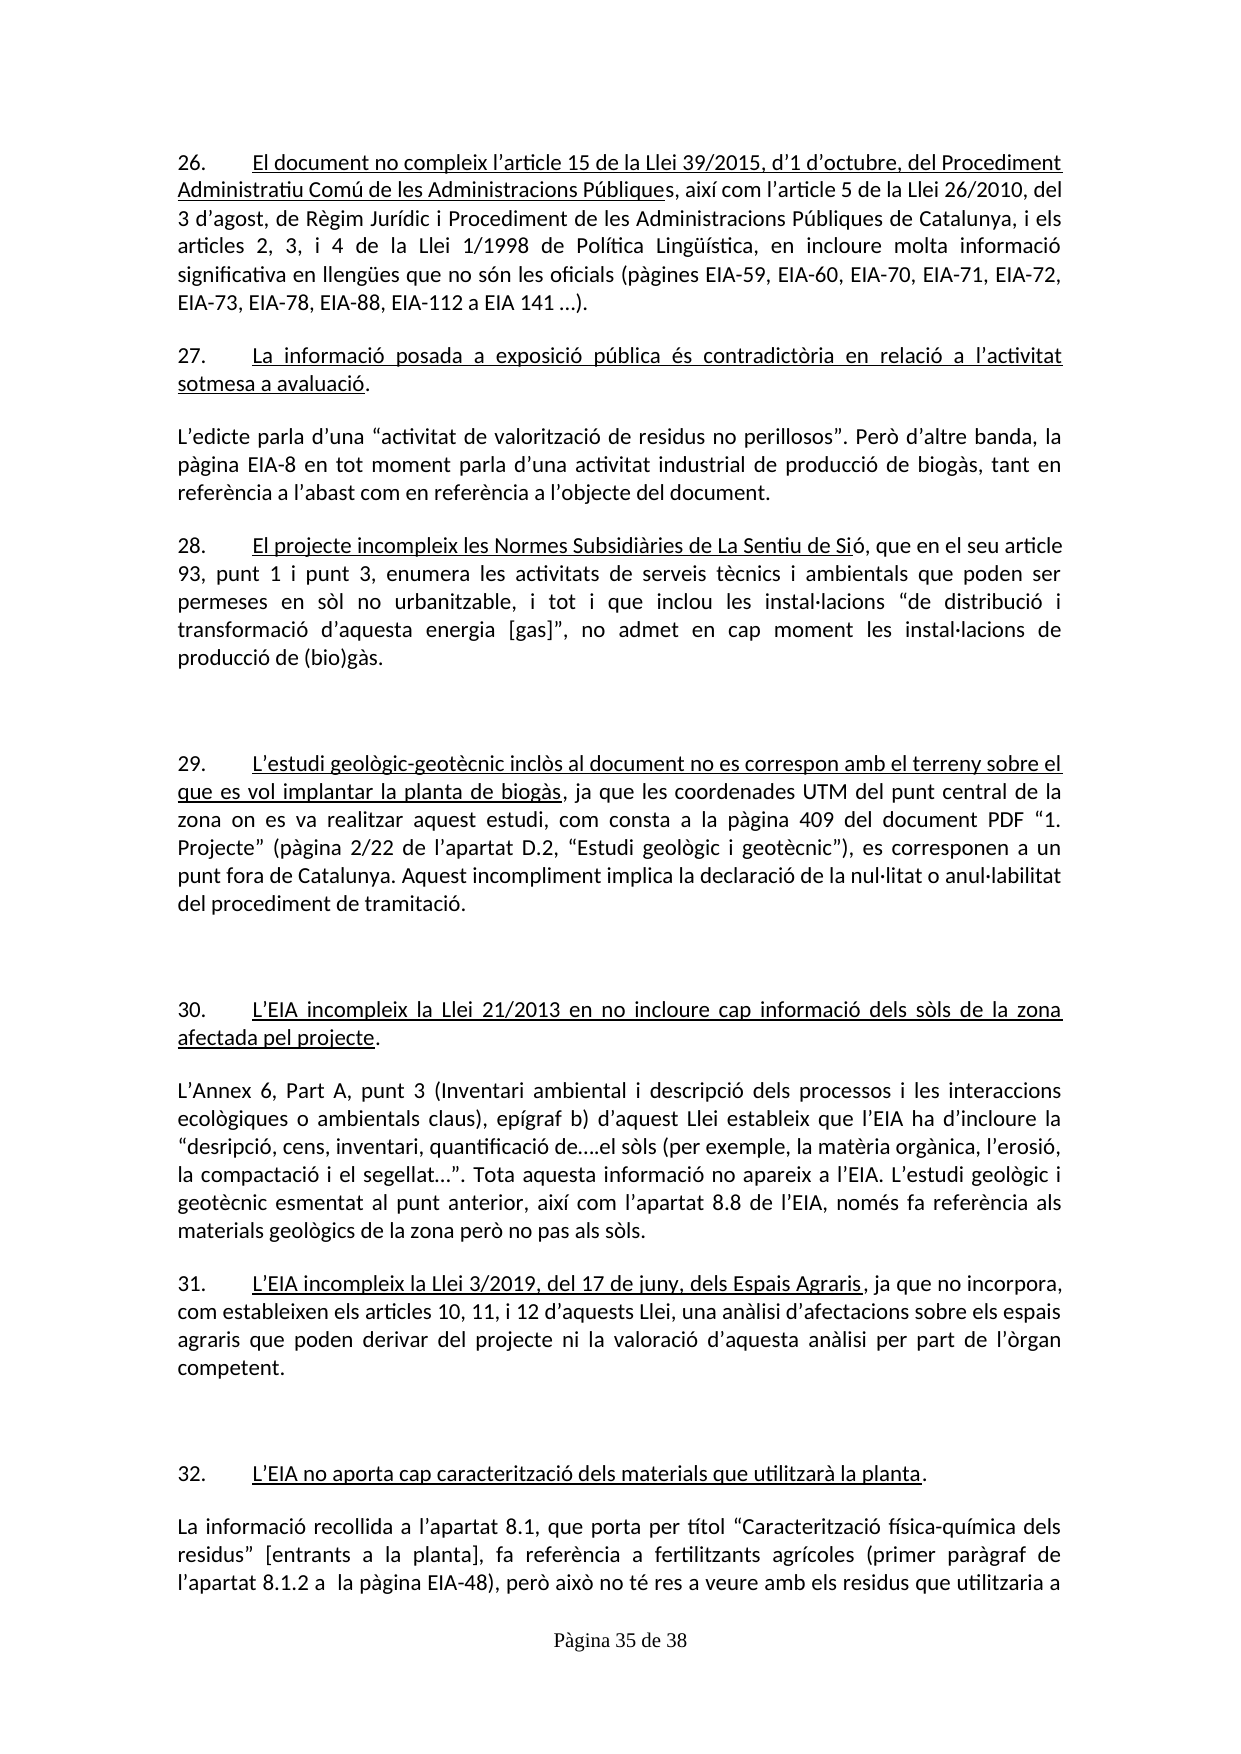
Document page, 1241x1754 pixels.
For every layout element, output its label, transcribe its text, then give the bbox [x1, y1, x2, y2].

list L’EIA incompleix la Llei 21/2013 en no incloure cap informació dels sòls de la zona afectada pel projecte. [177, 995, 1063, 1051]
text L’Annex 6, Part A, punt 3 (Inventari ambiental i descripció dels processos i les interaccions ecològiques o ambientals claus), epígraf b) d’aquest Llei estableix que l’EIA ha d’incloure la “desripció, cens, inventari, quantificació de….el sòls (per exemple, la matèria orgànica, l’erosió, la compactació i el segellat…”. Tota aquesta informació no apareix a l’EIA. L’estudi geològic i geotècnic esmentat al punt anterior, així com l’apartat 8.8 de l’EIA, només fa referència als materials geològics de la zona però no pas als sòls. [177, 1076, 1063, 1244]
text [177, 1512, 1063, 1596]
list El projecte incompleix les Normes Subsidiàries de La Sentiu de Sió, que en el seu article 93, punt 1 i punt 3, enumera les activitats de serveis tècnics i ambientals que poden ser permeses en sòl no urbanitzable, i tot i que inclou les instal·lacions “de distribució i transformació d’aquesta energia [gas]”, no admet en cap moment les instal·lacions de producció de (bio)gàs. [177, 531, 1063, 671]
text L’edicte parla d’una “activitat de valorització de residus no perillosos”. Però d’altre banda, la pàgina EIA-8 en tot moment parla d’una activitat industrial de producció de biogàs, tant en referència a l’abast com en referència a l’objecte del document. [177, 422, 1063, 506]
list El document no compleix l’article 15 de la Llei 39/2015, d’1 d’octubre, del Procediment Administratiu Comú de les Administracions Públiques, així com l’article 5 de la Llei 26/2010, del 3 d’agost, de Règim Jurídic i Procediment de les Administracions Públiques de Catalunya, i els articles 2, 3, i 4 de la Llei 1/1998 de Política Lingüística, en incloure molta informació significativa en llengües que no són les oficials (pàgines EIA-59, EIA-60, EIA-70, EIA-71, EIA-72, EIA-73, EIA-78, EIA-88, EIA-112 a EIA 141 …). [177, 148, 1063, 316]
list L’EIA incompleix la Llei 3/2019, del 17 de juny, dels Espais Agraris, ja que no incorpora, com estableixen els articles 10, 11, i 12 d’aquests Llei, una anàlisi d’afectacions sobre els espais agraris que poden derivar del projecte ni la valoració d’aquesta anàlisi per part de l’òrgan competent. [177, 1269, 1063, 1381]
list La informació posada a exposició pública és contradictòria en relació a l’activitat sotmesa a avaluació. [177, 341, 1063, 397]
list L’EIA no aporta cap caracterització dels materials que utilitzarà la planta. [177, 1459, 1063, 1487]
list L’estudi geològic-geotècnic inclòs al document no es correspon amb el terreny sobre el que es vol implantar la planta de biogàs, ja que les coordenades UTM del punt central de la zona on es va realitzar aquest estudi, com consta a la pàgina 409 del document PDF “1. Projecte” (pàgina 2/22 de l’apartat D.2, “Estudi geològic i geotècnic”), es corresponen a un punt fora de Catalunya. Aquest incompliment implica la declaració de la nul·litat o anul·labilitat del procediment de tramitació. [177, 749, 1063, 917]
